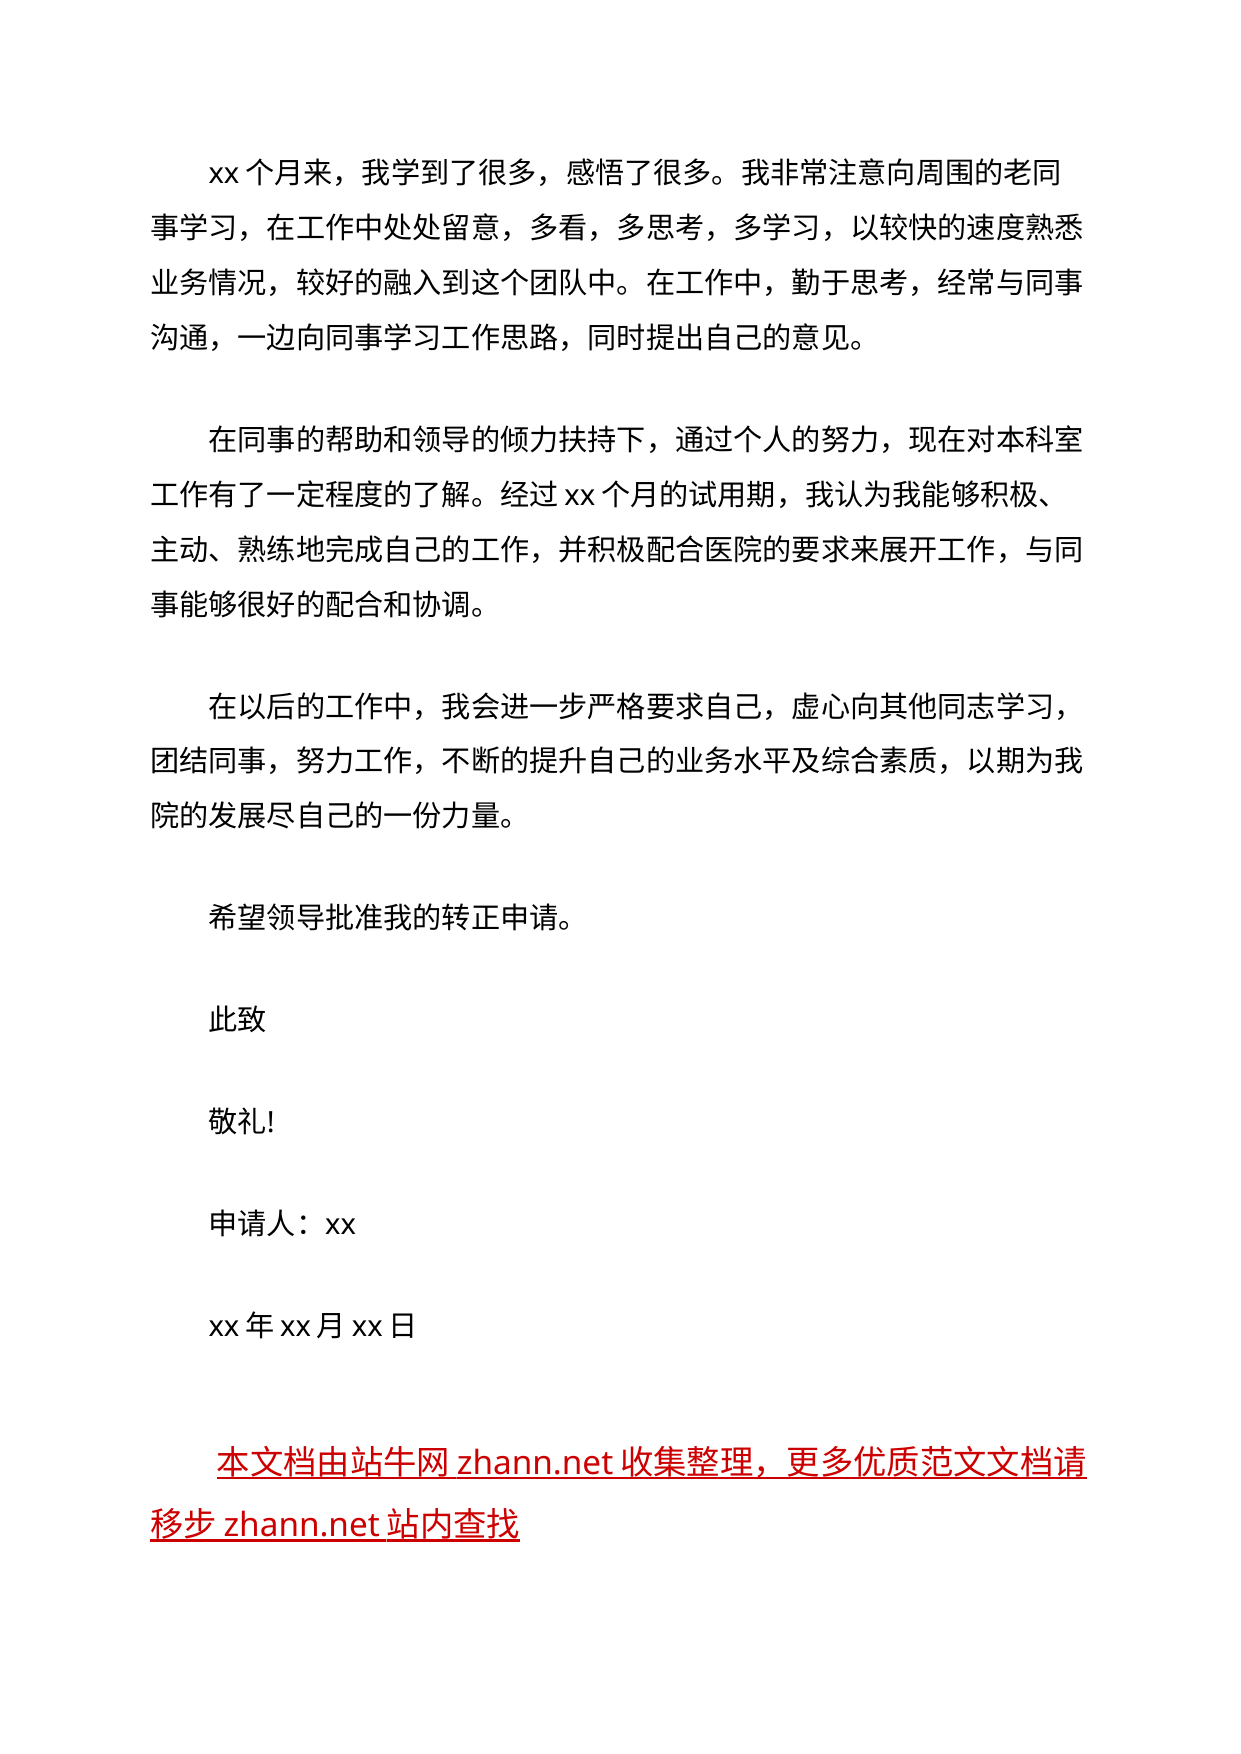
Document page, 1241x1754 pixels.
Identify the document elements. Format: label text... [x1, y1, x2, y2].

text 在以后的工作中，我会进一步严格要求自己，虚心向其他同志学习，团结同事，努力工作，不断的提升自己的业务水平及综合素质，以期为我院的发展尽自己的一份力量。 [150, 683, 1090, 835]
text xx年xx月xx日 [150, 1302, 1090, 1344]
text xx个月来，我学到了很多，感悟了很多。我非常注意向周围的老同事学习，在工作中处处留意，多看，多思考，多学习，以较快的速度熟悉业务情况，较好的融入到这个团队中。在工作中，勤于思考，经常与同事沟通，一边向同事学习工作思路，同时提出自己的意见。 [150, 150, 1090, 357]
text 希望领导批准我的转正申请。 [150, 895, 1090, 937]
text 在同事的帮助和领导的倾力扶持下，通过个人的努力，现在对本科室工作有了一定程度的了解。经过xx个月的试用期，我认为我能够积极、主动、熟练地完成自己的工作，并积极配合医院的要求来展开工作，与同事能够很好的配合和协调。 [150, 417, 1090, 624]
text 本文档由站牛网zhann.net收集整理，更多优质范文文档请移步zhann.net站内查找 [150, 1435, 1090, 1547]
text 敬礼! [150, 1098, 1090, 1141]
text 申请人：xx [150, 1200, 1090, 1243]
text 此致 [150, 996, 1090, 1039]
